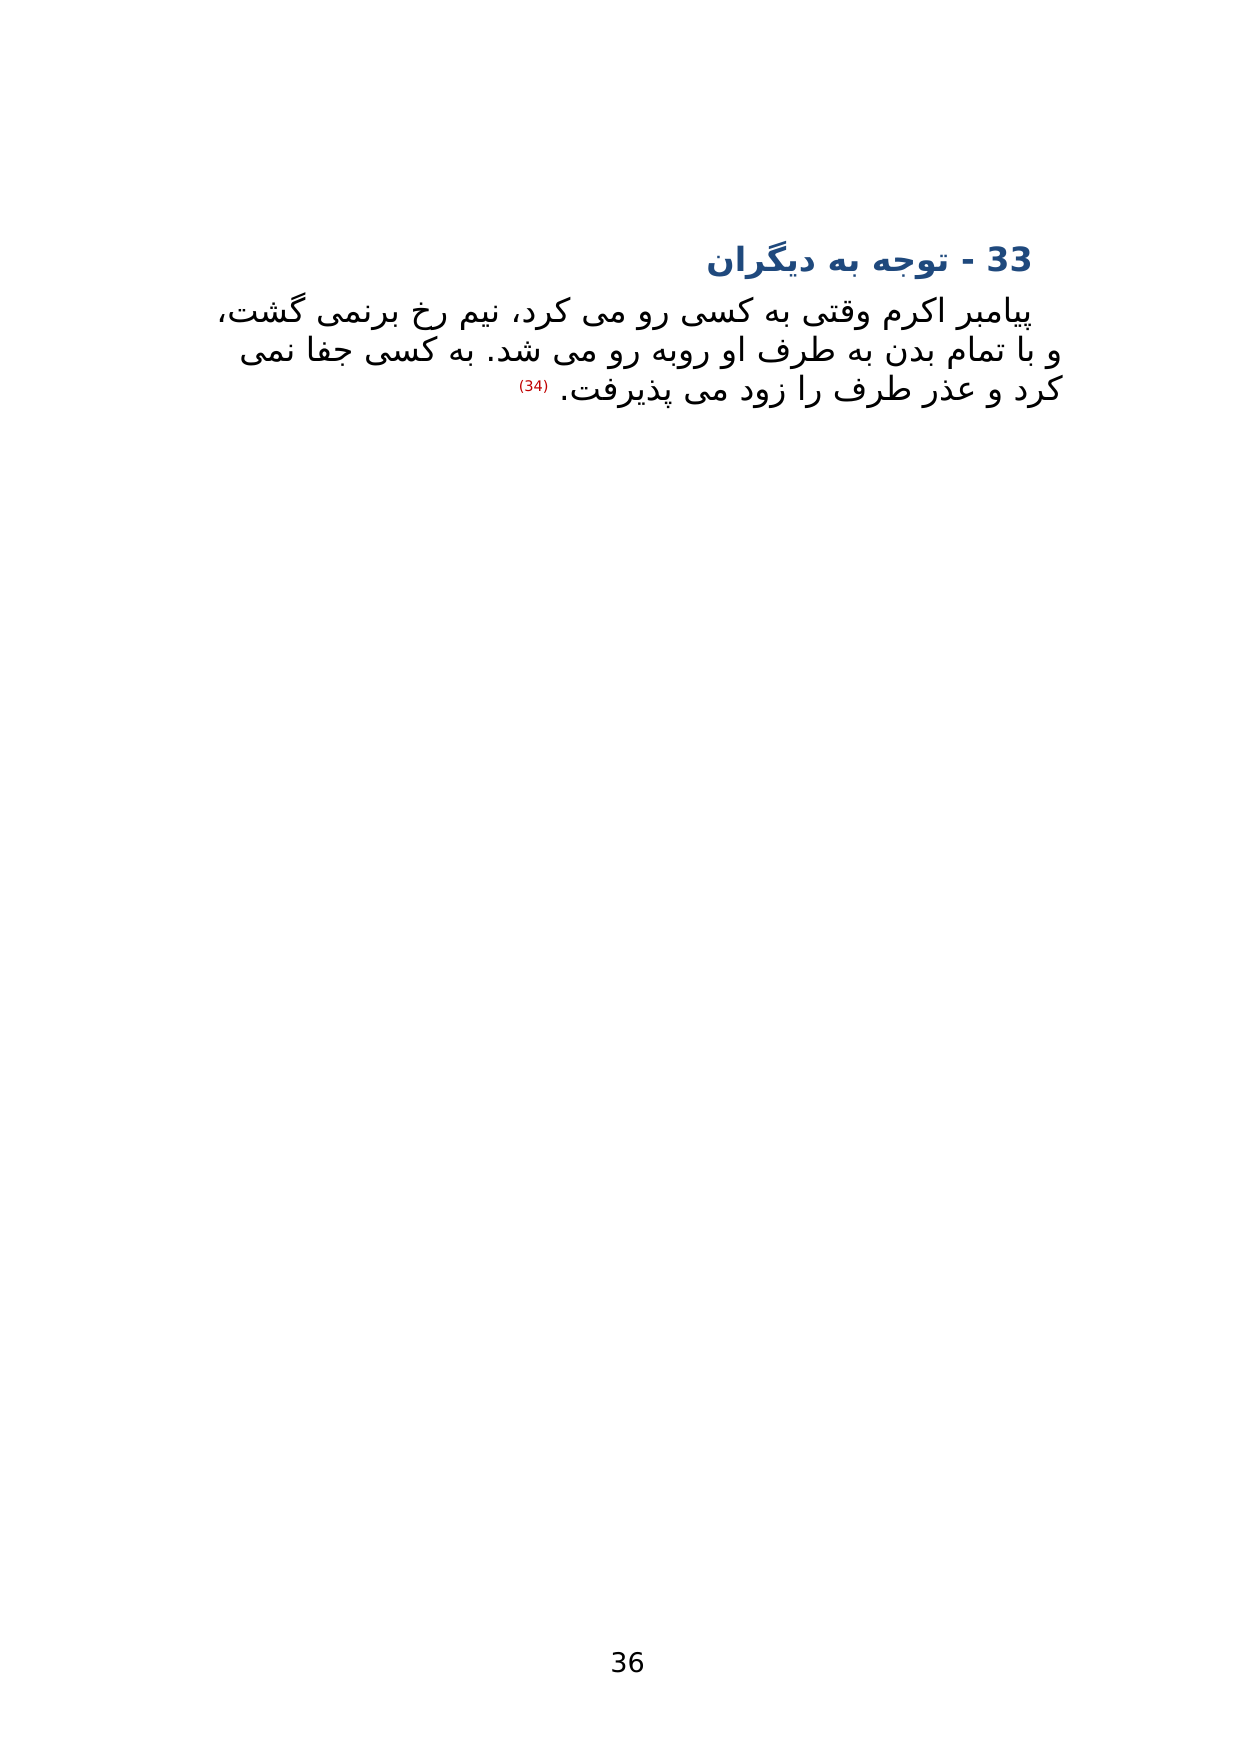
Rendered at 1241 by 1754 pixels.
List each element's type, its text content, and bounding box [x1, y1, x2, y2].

subtitle 33 - توجه به ديگران [192, 241, 1063, 279]
text پيامبر اكرم وقتى به كسى رو مى كرد، نيم رخ برنمى گشت، و با تمام بدن به طرف او روبه رو مى شد. به كسى جفا نمى كرد و عذر طرف را زود مى پذيرفت. (34) [192, 292, 1063, 408]
